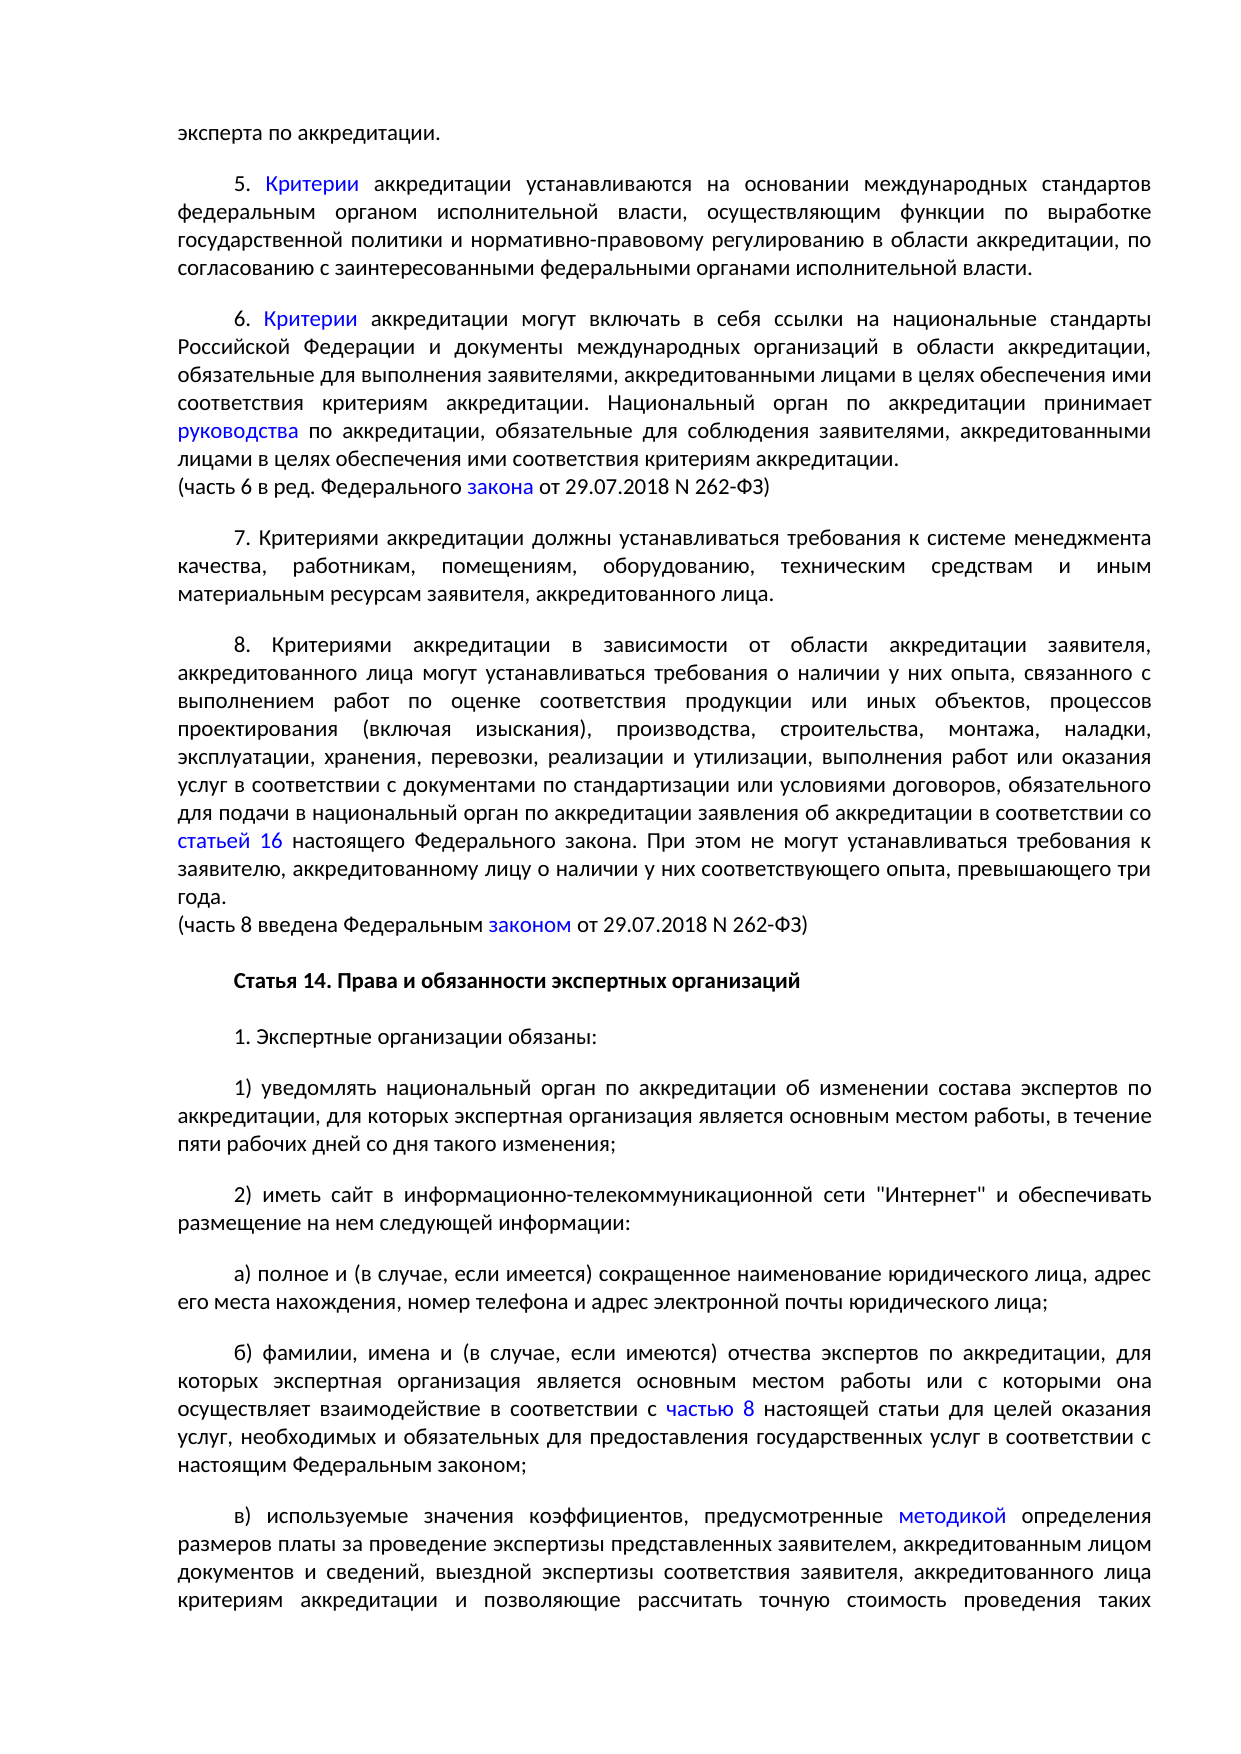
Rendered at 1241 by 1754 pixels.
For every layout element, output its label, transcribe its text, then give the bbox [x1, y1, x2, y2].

text а) полное и (в случае, если имеется) сокращенное наименование юридического лица, адрес его места нахождения, номер телефона и адрес электронной почты юридического лица; [177, 1259, 1152, 1315]
text 1) уведомлять национальный орган по аккредитации об изменении состава экспертов по аккредитации, для которых экспертная организация является основным местом работы, в течение пяти рабочих дней со дня такого изменения; [177, 1073, 1152, 1157]
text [177, 118, 1152, 146]
text 7. Критериями аккредитации должны устанавливаться требования к системе менеджмента качества, работникам, помещениям, оборудованию, техническим средствам и иным материальным ресурсам заявителя, аккредитованного лица. [177, 523, 1152, 607]
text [177, 1501, 1152, 1613]
text (часть 6 в ред. Федерального закона от 29.07.2018 N 262-ФЗ) [177, 472, 1152, 500]
title Статья 14. Права и обязанности экспертных организаций [177, 966, 1152, 994]
text 6. Критерии аккредитации могут включать в себя ссылки на национальные стандарты Российской Федерации и документы международных организаций в области аккредитации, обязательные для выполнения заявителями, аккредитованными лицами в целях обеспечения ими соответствия критериям аккредитации. Национальный орган по аккредитации принимает руководства по аккредитации, обязательные для соблюдения заявителями, аккредитованными лицами в целях обеспечения ими соответствия критериям аккредитации. [177, 304, 1152, 472]
text (часть 8 введена Федеральным законом от 29.07.2018 N 262-ФЗ) [177, 910, 1152, 938]
text 1. Экспертные организации обязаны: [177, 1022, 1152, 1050]
text б) фамилии, имена и (в случае, если имеются) отчества экспертов по аккредитации, для которых экспертная организация является основным местом работы или с которыми она осуществляет взаимодействие в соответствии с частью 8 настоящей статьи для целей оказания услуг, необходимых и обязательных для предоставления государственных услуг в соответствии с настоящим Федеральным законом; [177, 1338, 1152, 1478]
text 2) иметь сайт в информационно-телекоммуникационной сети "Интернет" и обеспечивать размещение на нем следующей информации: [177, 1180, 1152, 1236]
text 5. Критерии аккредитации устанавливаются на основании международных стандартов федеральным органом исполнительной власти, осуществляющим функции по выработке государственной политики и нормативно-правовому регулированию в области аккредитации, по согласованию с заинтересованными федеральными органами исполнительной власти. [177, 169, 1152, 281]
text 8. Критериями аккредитации в зависимости от области аккредитации заявителя, аккредитованного лица могут устанавливаться требования о наличии у них опыта, связанного с выполнением работ по оценке соответствия продукции или иных объектов, процессов проектирования (включая изыскания), производства, строительства, монтажа, наладки, эксплуатации, хранения, перевозки, реализации и утилизации, выполнения работ или оказания услуг в соответствии с документами по стандартизации или условиями договоров, обязательного для подачи в национальный орган по аккредитации заявления об аккредитации в соответствии со статьей 16 настоящего Федерального закона. При этом не могут устанавливаться требования к заявителю, аккредитованному лицу о наличии у них соответствующего опыта, превышающего три года. [177, 630, 1152, 910]
